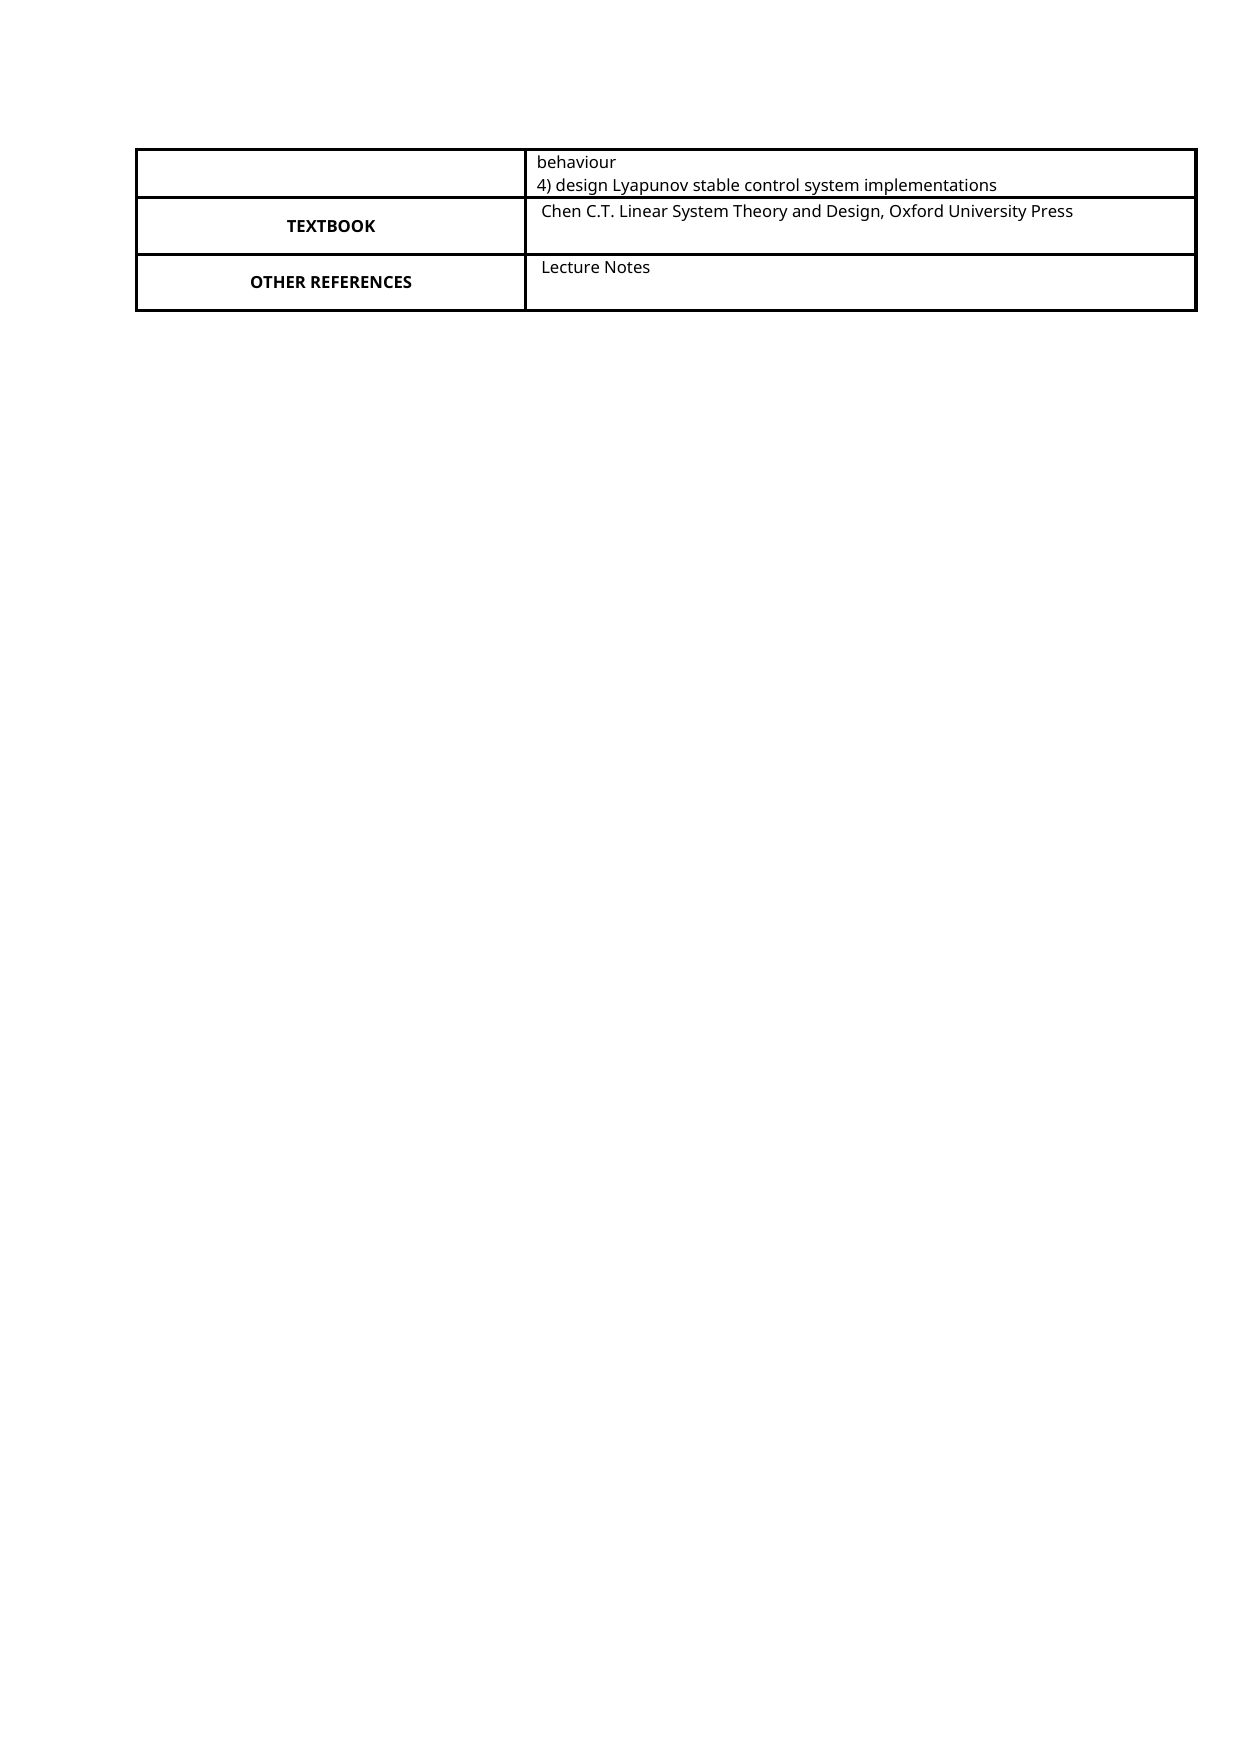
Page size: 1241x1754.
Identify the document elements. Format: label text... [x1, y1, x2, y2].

table_cell Lecture Notes [527, 256, 1194, 309]
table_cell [527, 151, 1194, 196]
table_cell TEXTBOOK [138, 199, 524, 252]
table_cell OTHER REFERENCES [138, 256, 524, 309]
table_cell Chen C.T. Linear System Theory and Design, Oxford University Press [527, 199, 1194, 252]
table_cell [138, 151, 524, 196]
